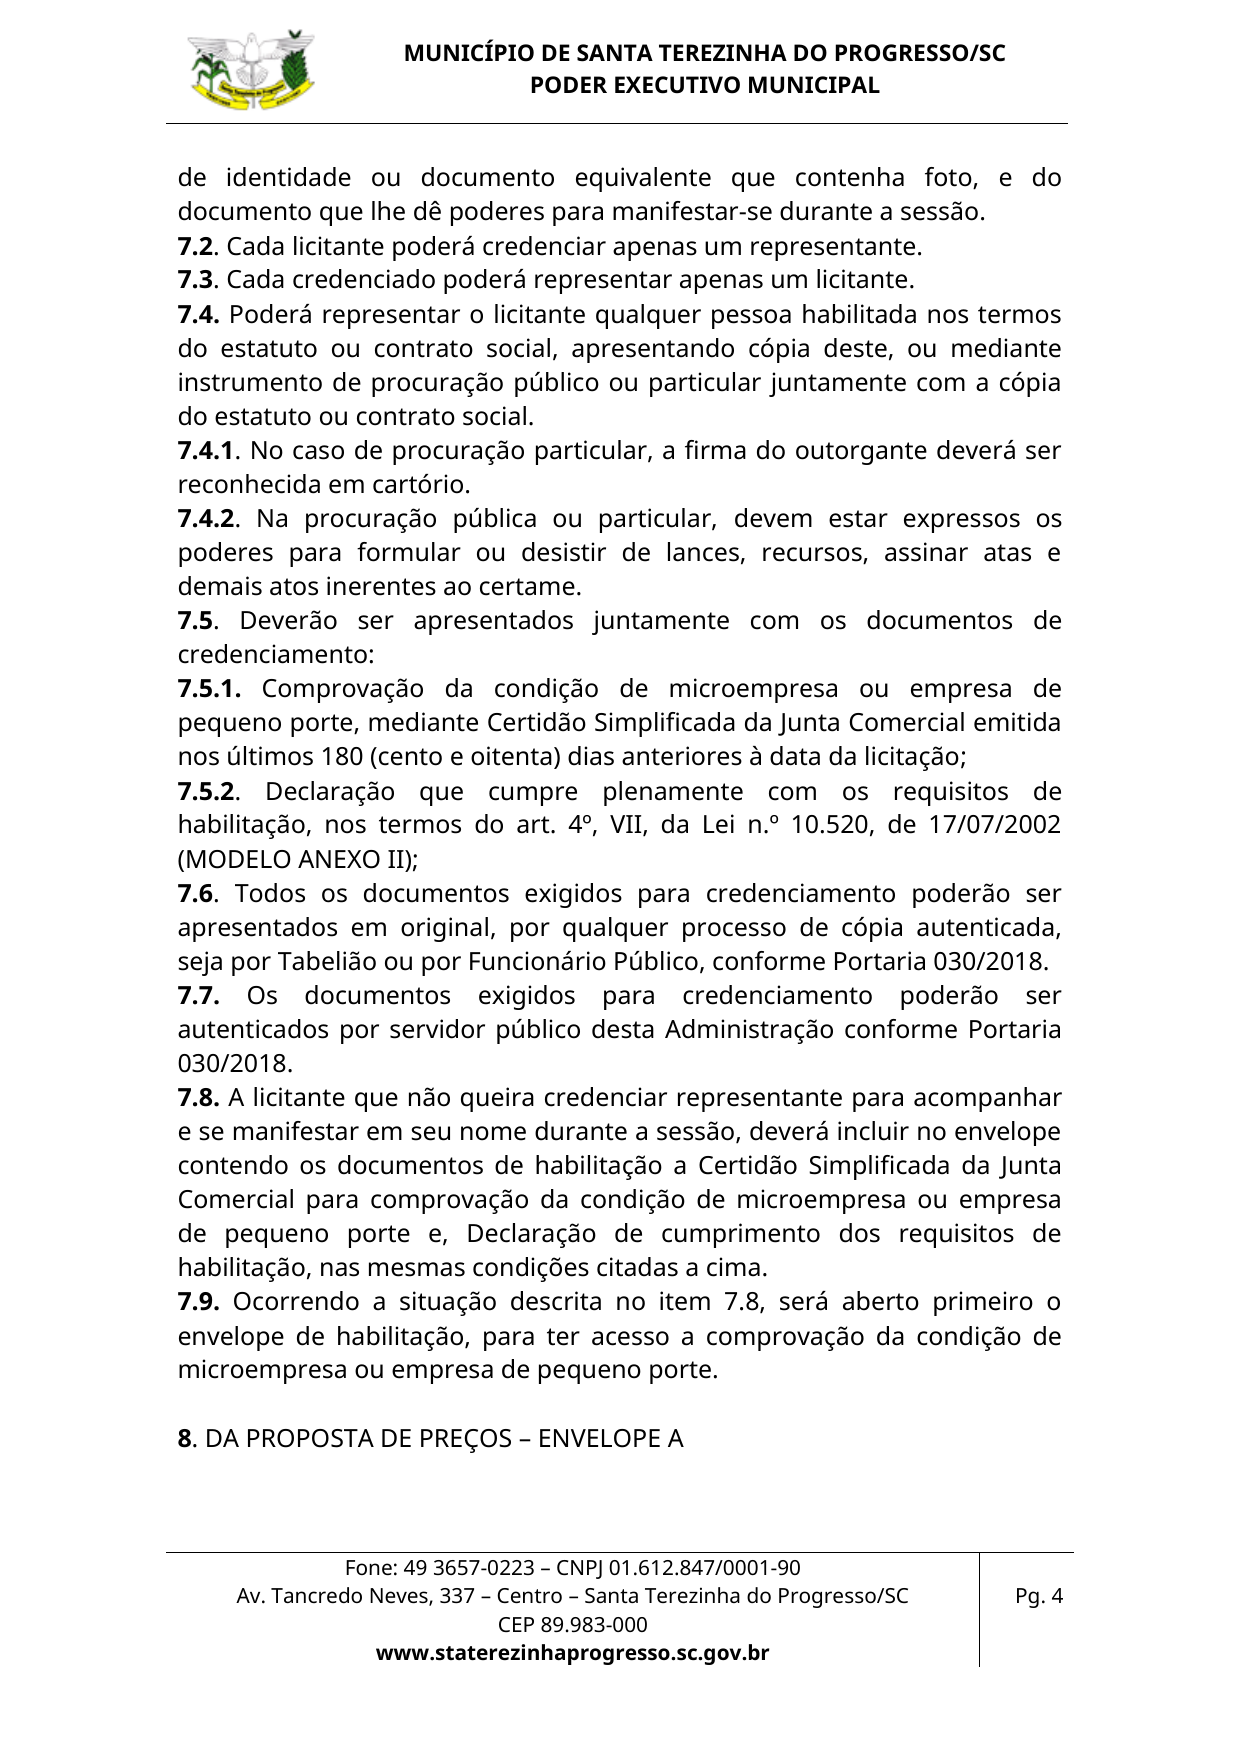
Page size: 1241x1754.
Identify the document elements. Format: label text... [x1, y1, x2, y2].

text 7.9. Ocorrendo a situação descrita no item 7.8, será aberto primeiro o envelope de habilitação, para ter acesso a comprovação da condição de microempresa ou empresa de pequeno porte. [177, 1284, 1063, 1386]
text 7.5.1. Comprovação da condição de microempresa ou empresa de pequeno porte, mediante Certidão Simplificada da Junta Comercial emitida nos últimos 180 (cento e oitenta) dias anteriores à data da licitação; [177, 671, 1063, 773]
text 7.7. Os documentos exigidos para credenciamento poderão ser autenticados por servidor público desta Administração conforme Portaria 030/2018. [177, 977, 1063, 1080]
text 7.5. Deverão ser apresentados juntamente com os documentos de credenciamento: [177, 603, 1063, 671]
text 7.2. Cada licitante poderá credenciar apenas um representante. [177, 228, 1063, 262]
text 7.6. Todos os documentos exigidos para credenciamento poderão ser apresentados em original, por qualquer processo de cópia autenticada, seja por Tabelião ou por Funcionário Público, conforme Portaria 030/2018. [177, 875, 1063, 977]
text 8. DA PROPOSTA DE PREÇOS – ENVELOPE A [177, 1420, 1063, 1454]
text 7.3. Cada credenciado poderá representar apenas um licitante. [177, 262, 1063, 296]
text 7.4.2. Na procuração pública ou particular, devem estar expressos os poderes para formular ou desistir de lances, recursos, assinar atas e demais atos inerentes ao certame. [177, 501, 1063, 603]
picture [177, 14, 329, 123]
text 7.4.1. No caso de procuração particular, a firma do outorgante deverá ser reconhecida em cartório. [177, 432, 1063, 501]
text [177, 160, 1063, 228]
text 7.5.2. Declaração que cumpre plenamente com os requisitos de habilitação, nos termos do art. 4º, VII, da Lei n.º 10.520, de 17/07/2002 (MODELO ANEXO II); [177, 773, 1063, 875]
text 7.4. Poderá representar o licitante qualquer pessoa habilitada nos termos do estatuto ou contrato social, apresentando cópia deste, ou mediante instrumento de procuração público ou particular juntamente com a cópia do estatuto ou contrato social. [177, 296, 1063, 432]
text 7.8. A licitante que não queira credenciar representante para acompanhar e se manifestar em seu nome durante a sessão, deverá incluir no envelope contendo os documentos de habilitação a Certidão Simplificada da Junta Comercial para comprovação da condição de microempresa ou empresa de pequeno porte e, Declaração de cumprimento dos requisitos de habilitação, nas mesmas condições citadas a cima. [177, 1080, 1063, 1284]
